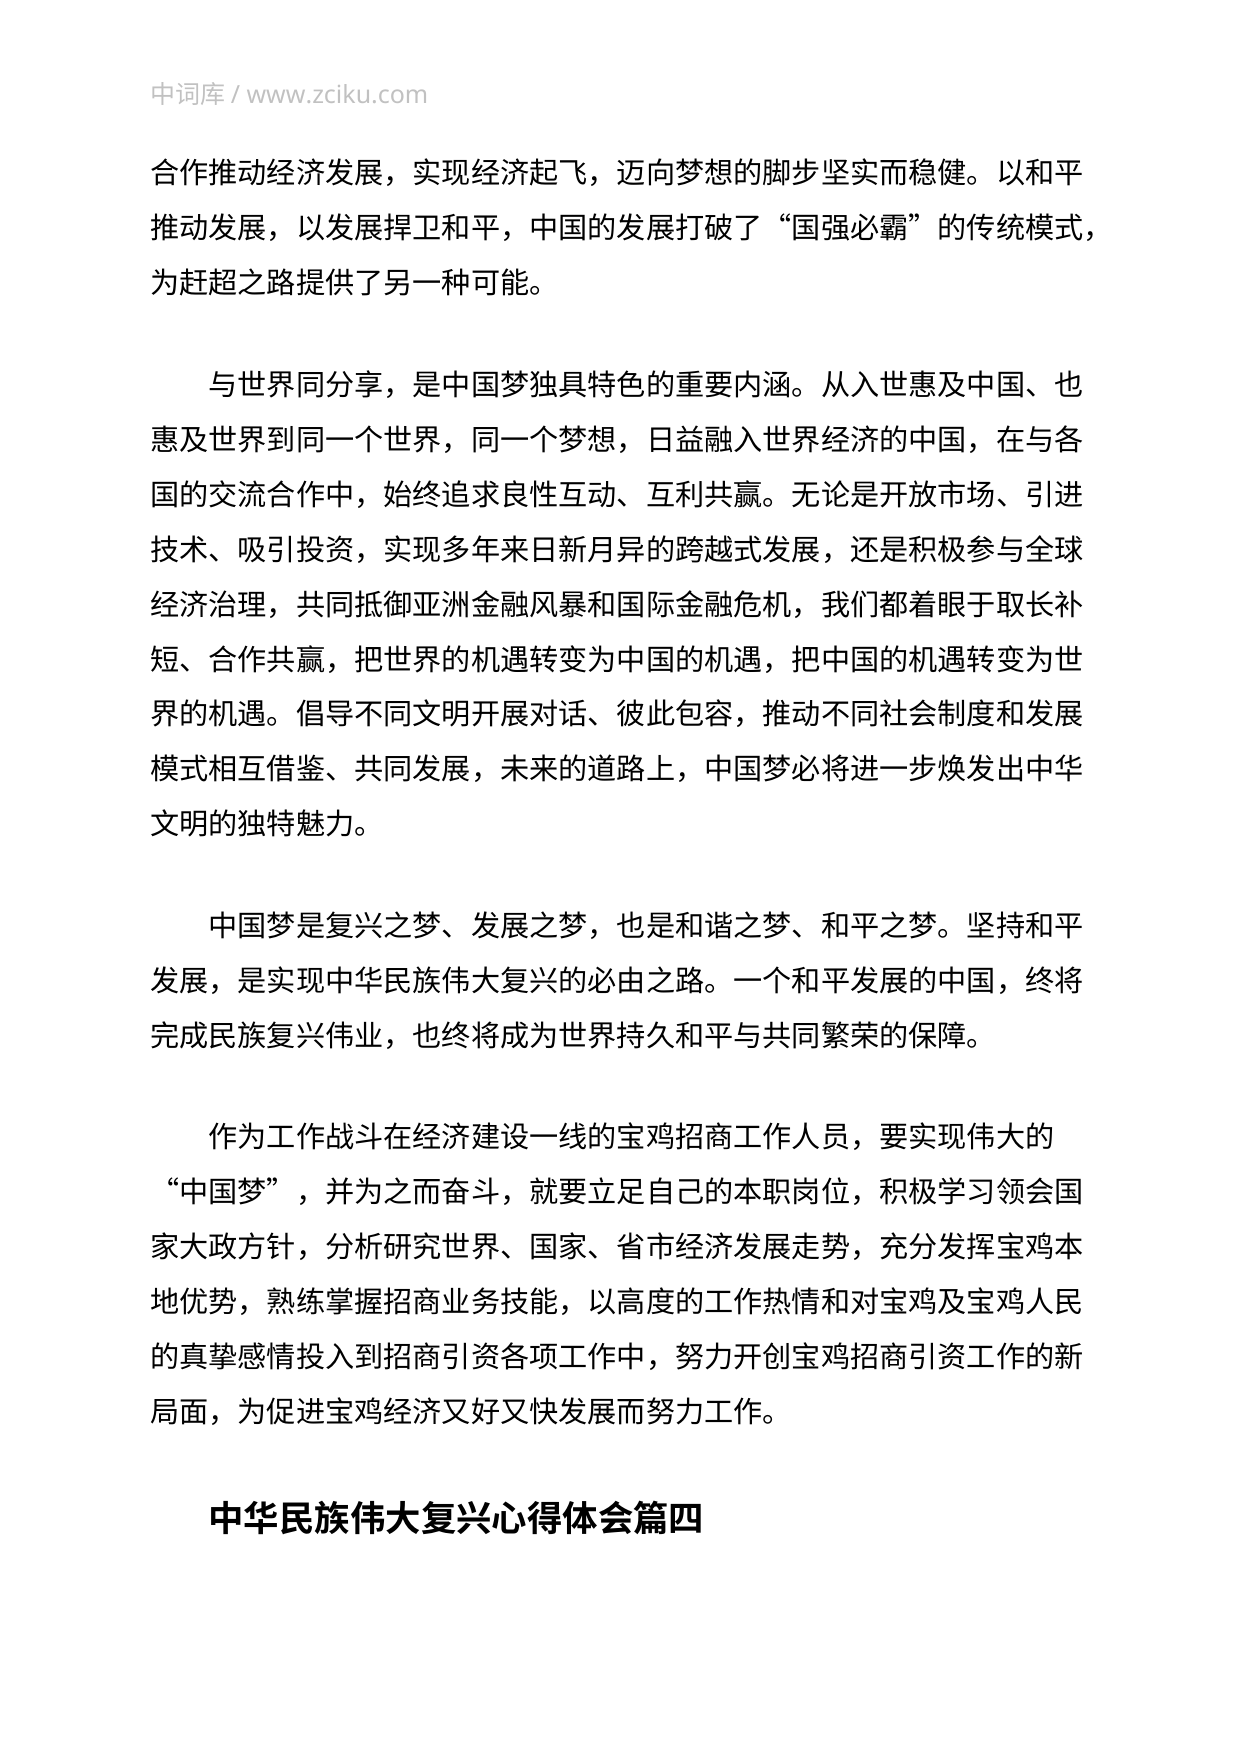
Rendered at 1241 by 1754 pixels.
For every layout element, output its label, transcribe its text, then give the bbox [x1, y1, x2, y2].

text 中华民族伟大复兴心得体会篇四 [150, 1490, 1090, 1542]
text 与世界同分享，是中国梦独具特色的重要内涵。从入世惠及中国、也惠及世界到同一个世界，同一个梦想，日益融入世界经济的中国，在与各国的交流合作中，始终追求良性互动、互利共赢。无论是开放市场、引进技术、吸引投资，实现多年来日新月异的跨越式发展，还是积极参与全球经济治理，共同抵御亚洲金融风暴和国际金融危机，我们都着眼于取长补短、合作共赢，把世界的机遇转变为中国的机遇，把中国的机遇转变为世界的机遇。倡导不同文明开展对话、彼此包容，推动不同社会制度和发展模式相互借鉴、共同发展，未来的道路上，中国梦必将进一步焕发出中华文明的独特魅力。 [150, 362, 1090, 843]
text 作为工作战斗在经济建设一线的宝鸡招商工作人员，要实现伟大的“中国梦”，并为之而奋斗，就要立足自己的本职岗位，积极学习领会国家大政方针，分析研究世界、国家、省市经济发展走势，充分发挥宝鸡本地优势，熟练掌握招商业务技能，以高度的工作热情和对宝鸡及宝鸡人民的真挚感情投入到招商引资各项工作中，努力开创宝鸡招商引资工作的新局面，为促进宝鸡经济又好又快发展而努力工作。 [150, 1114, 1090, 1431]
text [150, 150, 1090, 302]
text 中国梦是复兴之梦、发展之梦，也是和谐之梦、和平之梦。坚持和平发展，是实现中华民族伟大复兴的必由之路。一个和平发展的中国，终将完成民族复兴伟业，也终将成为世界持久和平与共同繁荣的保障。 [150, 902, 1090, 1054]
